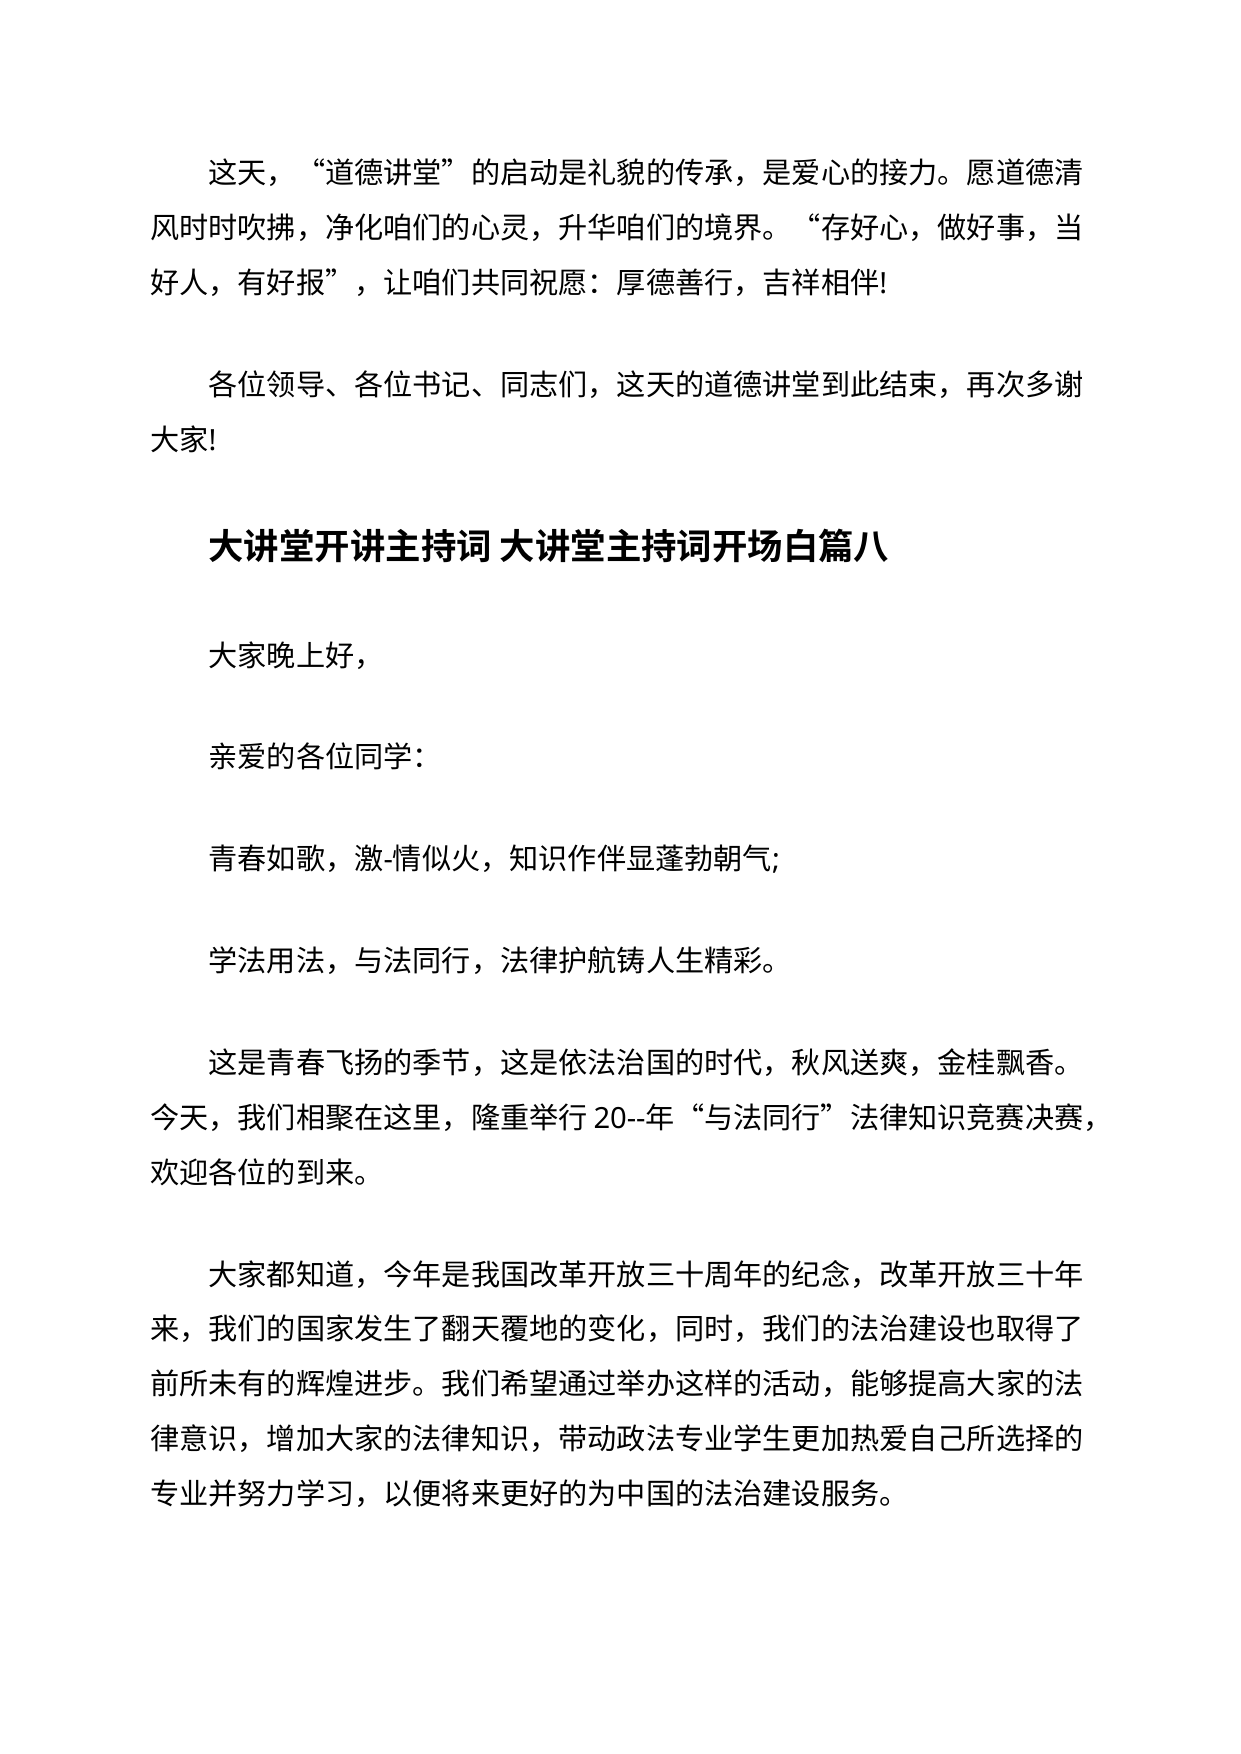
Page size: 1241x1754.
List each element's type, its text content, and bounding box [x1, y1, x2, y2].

text 大家都知道，今年是我国改革开放三十周年的纪念，改革开放三十年来，我们的国家发生了翻天覆地的变化，同时，我们的法治建设也取得了前所未有的辉煌进步。我们希望通过举办这样的活动，能够提高大家的法律意识，增加大家的法律知识，带动政法专业学生更加热爱自己所选择的专业并努力学习，以便将来更好的为中国的法治建设服务。 [150, 1251, 1090, 1513]
text 学法用法，与法同行，法律护航铸人生精彩。 [150, 938, 1090, 980]
text 这天，“道德讲堂”的启动是礼貌的传承，是爱心的接力。愿道德清风时时吹拂，净化咱们的心灵，升华咱们的境界。“存好心，做好事，当好人，有好报”，让咱们共同祝愿：厚德善行，吉祥相伴! [150, 150, 1090, 302]
text 大家晚上好， [150, 632, 1090, 674]
text 这是青春飞扬的季节，这是依法治国的时代，秋风送爽，金桂飘香。今天，我们相聚在这里，隆重举行20--年“与法同行”法律知识竞赛决赛，欢迎各位的到来。 [150, 1039, 1090, 1192]
text 亲爱的各位同学： [150, 734, 1090, 776]
text 大讲堂开讲主持词 大讲堂主持词开场白篇八 [150, 519, 1090, 570]
text 各位领导、各位书记、同志们，这天的道德讲堂到此结束，再次多谢大家! [150, 362, 1090, 459]
text 青春如歌，激-情似火，知识作伴显蓬勃朝气; [150, 836, 1090, 878]
